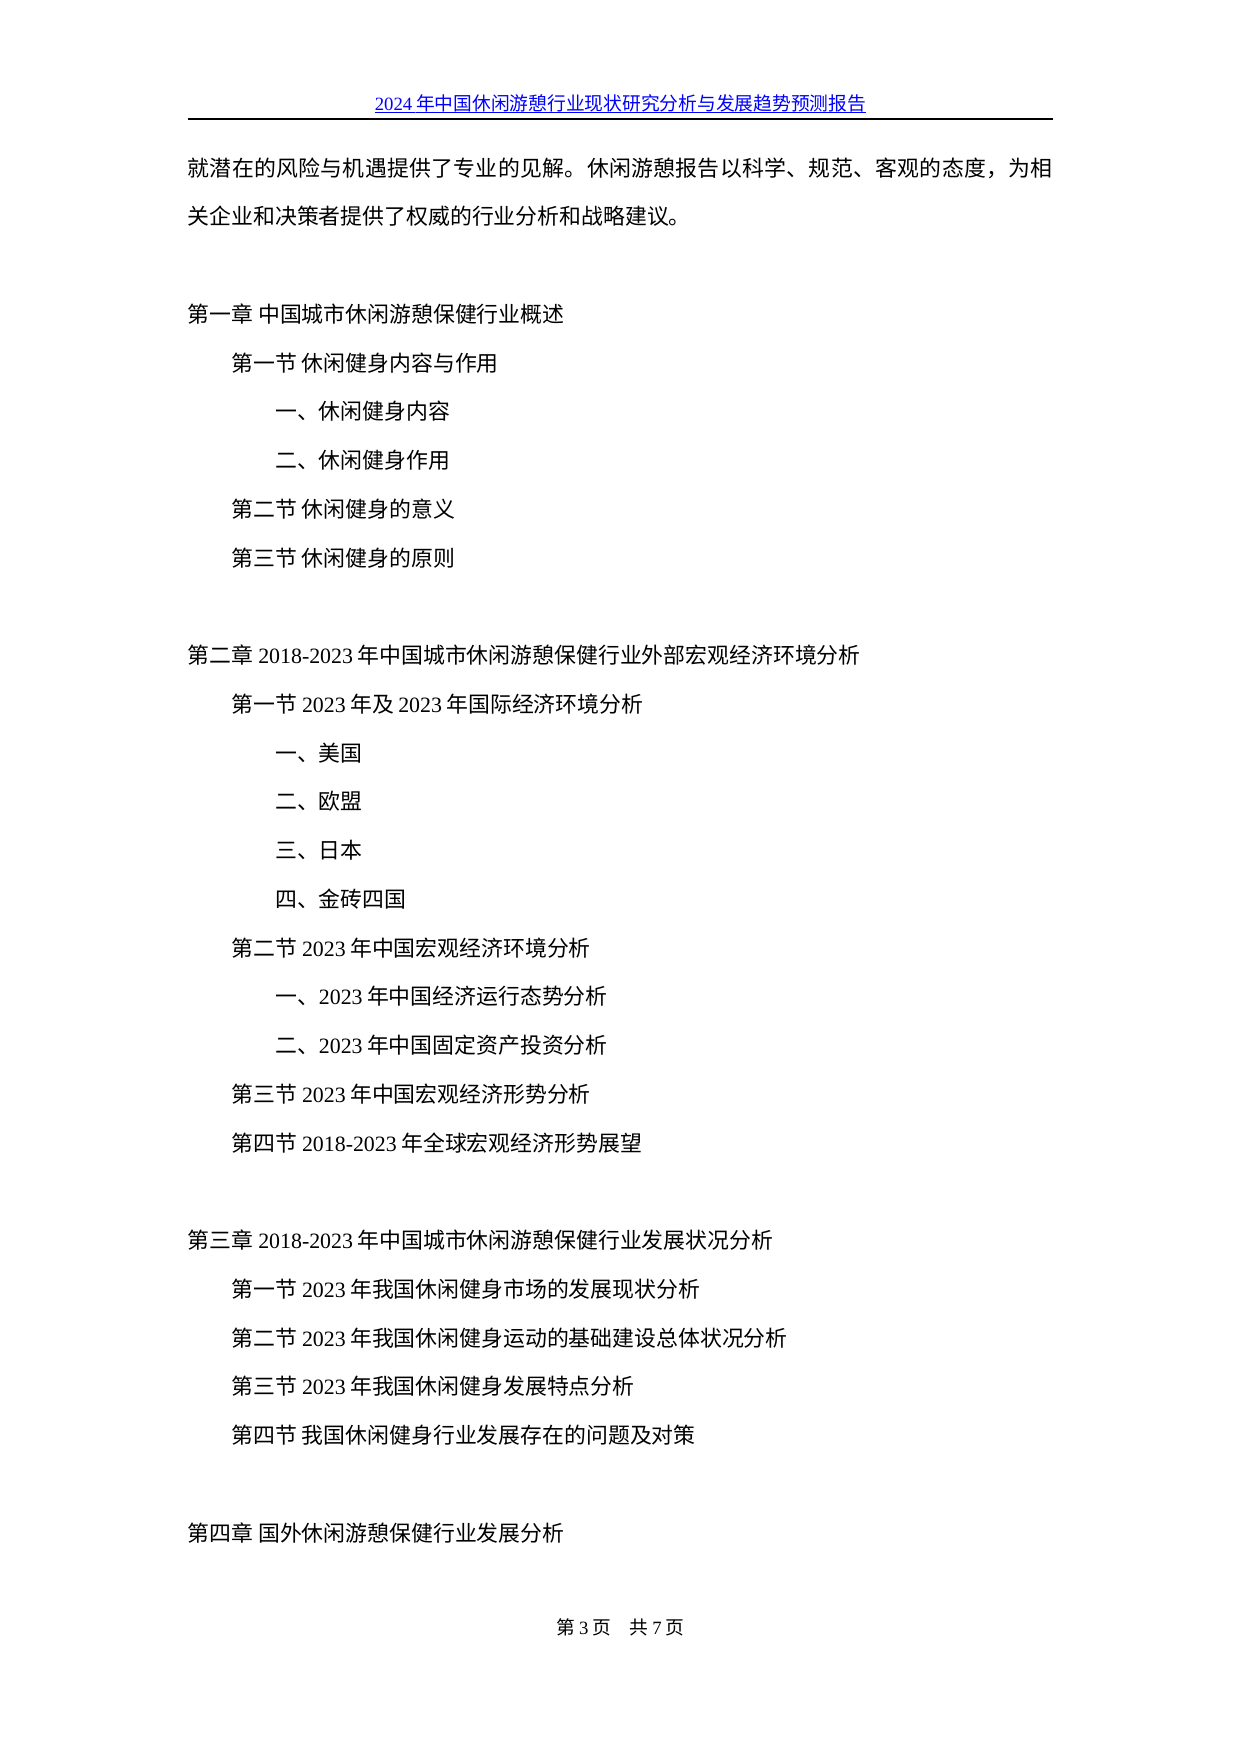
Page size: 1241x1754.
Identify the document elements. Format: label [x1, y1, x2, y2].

text [187, 150, 1053, 1548]
